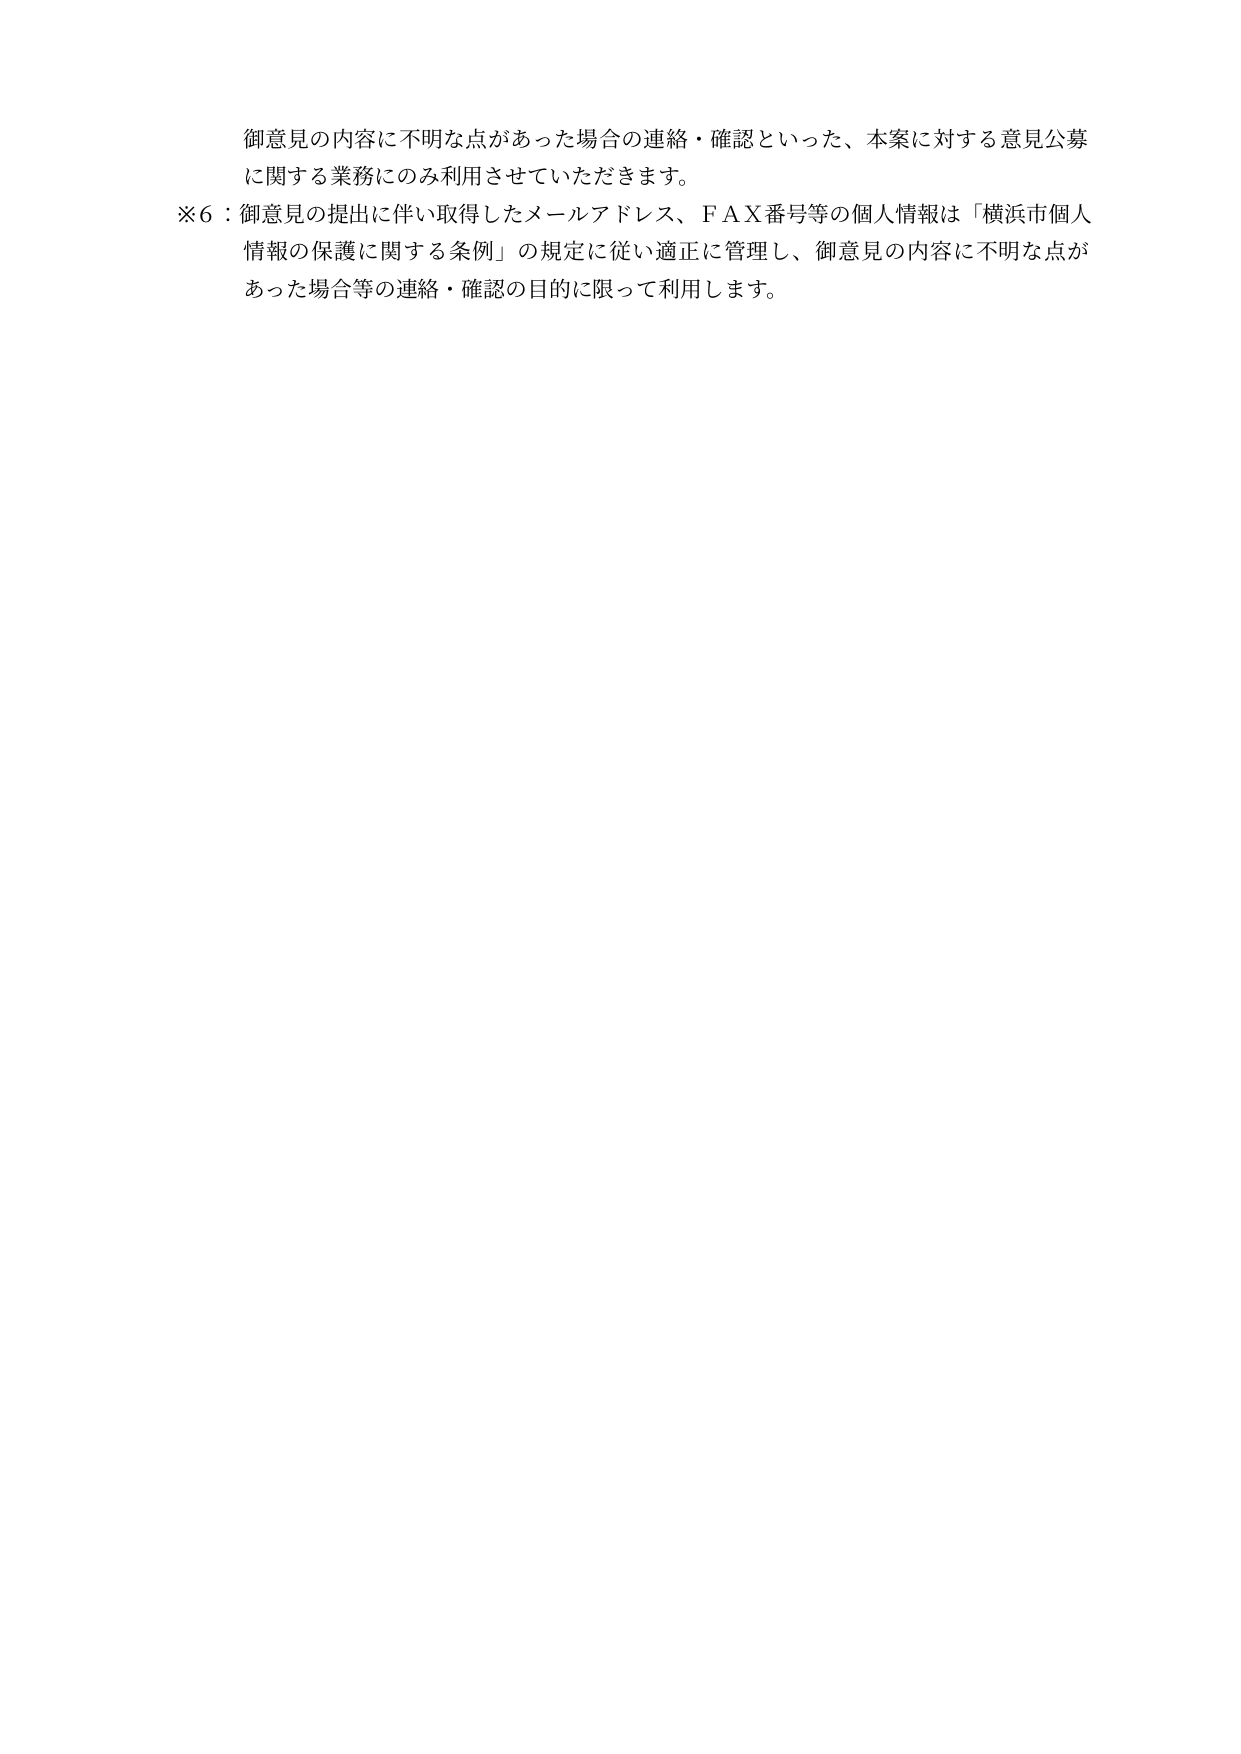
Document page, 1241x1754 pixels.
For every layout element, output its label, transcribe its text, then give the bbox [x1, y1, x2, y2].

text ※６：御意見の提出に伴い取得したメールアドレス、ＦＡＸ番号等の個人情報は「横浜市個人情報の保護に関する条例」の規定に従い適正に管理し、御意見の内容に不明な点があった場合等の連絡・確認の目的に限って利用します。 [177, 194, 1092, 306]
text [177, 119, 1092, 194]
